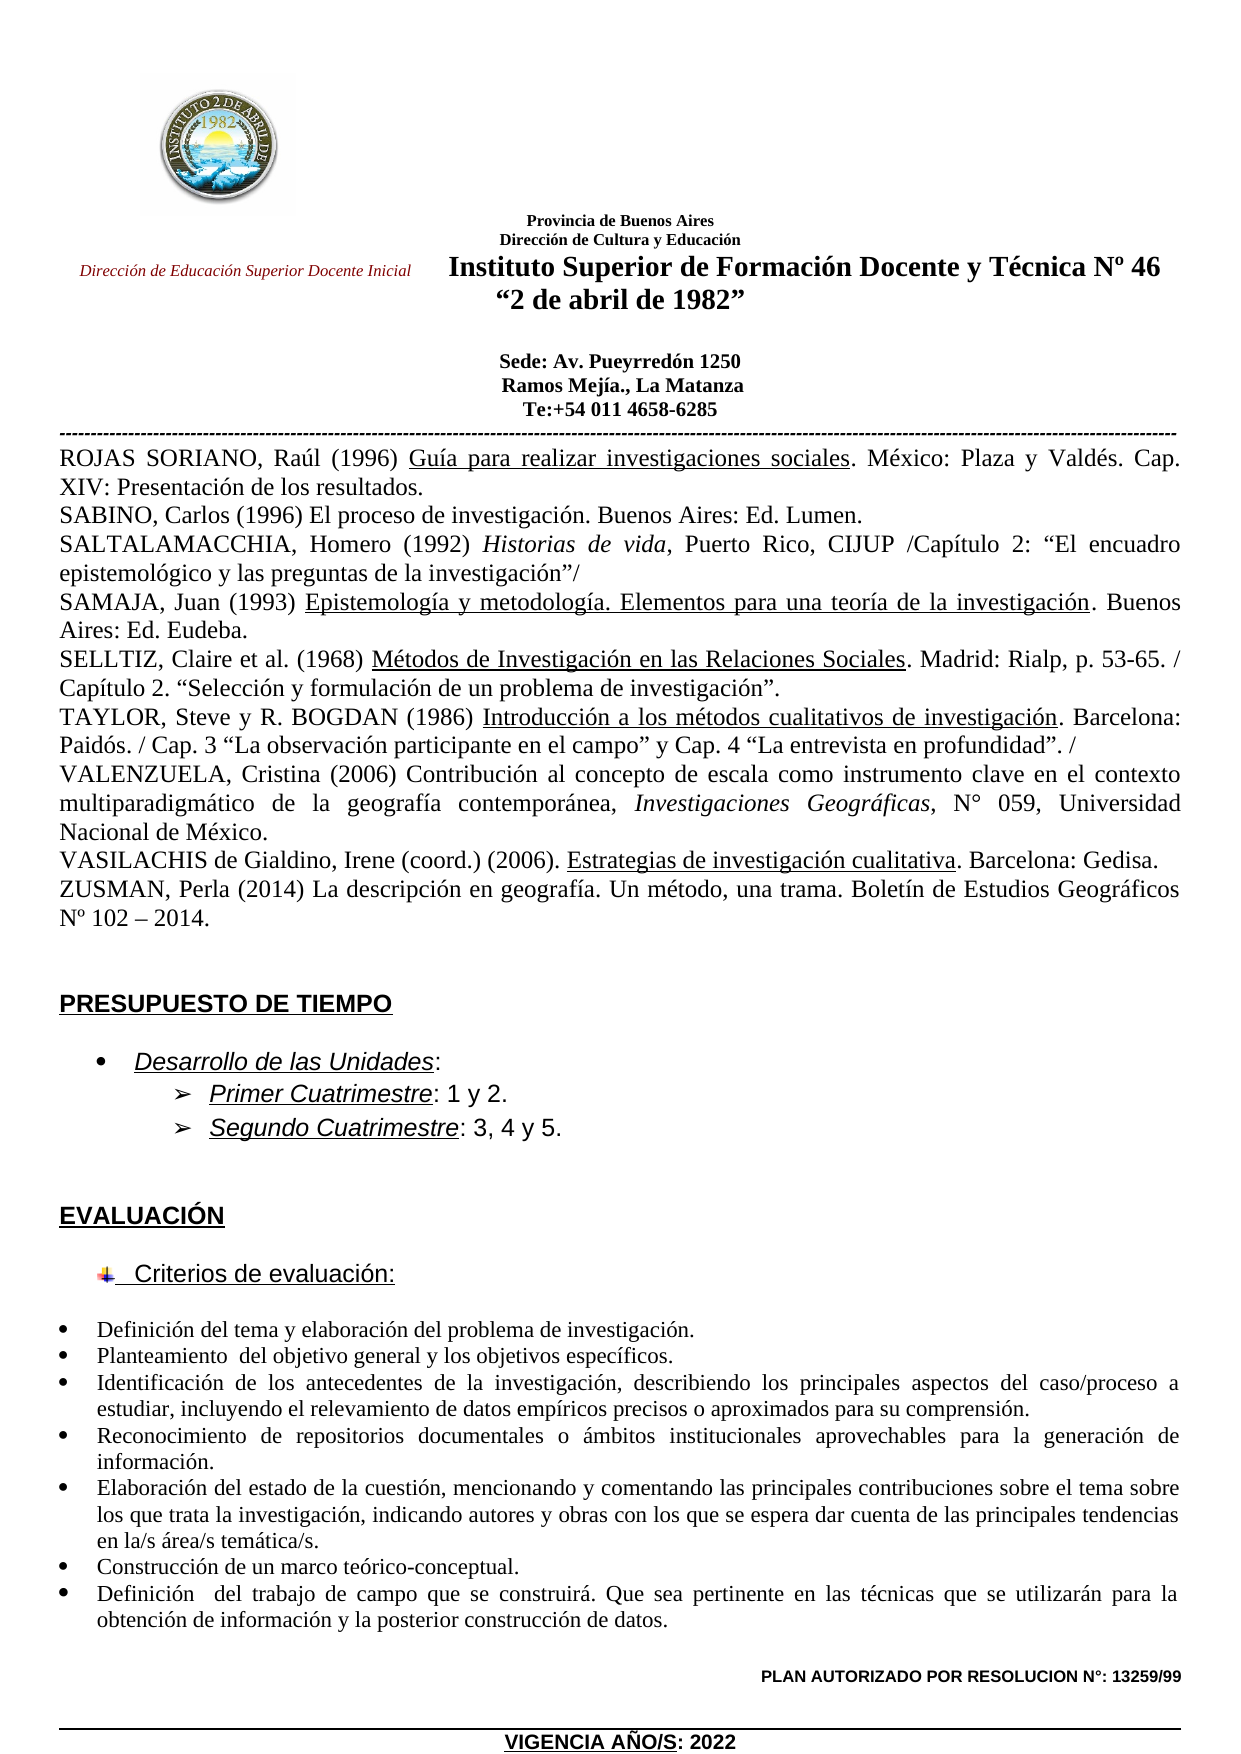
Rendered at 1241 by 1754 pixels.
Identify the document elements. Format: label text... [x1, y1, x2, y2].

list Identificación de los antecedentes de la investigación, describiendo los principales aspectos del caso/proceso a estudiar, incluyendo el relevamiento de datos empíricos precisos o aproximados para su comprensión. [59, 1369, 1181, 1422]
list Elaboración del estado de la cuestión, mencionando y comentando las principales contribuciones sobre el tema sobre los que trata la investigación, indicando autores y obras con los que se espera dar cuenta de las principales tendencias en la/s área/s temática/s. [59, 1474, 1181, 1553]
list Reconocimiento de repositorios documentales o ámbitos institucionales aprovechables para la generación de información. [59, 1422, 1181, 1474]
text PRESUPUESTO DE TIEMPO [59, 989, 1181, 1018]
text SAMAJA, Juan (1993) Epistemología y metodología. Elementos para una teoría de la investigación. Buenos Aires: Ed. Eudeba. [59, 587, 1181, 644]
list Desarrollo de las Unidades: [97, 1047, 1181, 1076]
picture [140, 73, 297, 216]
list Primer Cuatrimestre: 1 y 2. [172, 1076, 1181, 1110]
list Construcción de un marco teórico-conceptual. [59, 1553, 1181, 1580]
list Segundo Cuatrimestre: 3, 4 y 5. [172, 1110, 1181, 1144]
text VALENZUELA, Cristina (2006) Contribución al concepto de escala como instrumento clave en el contexto multiparadigmático de la geografía contemporánea, Investigaciones Geográficas, N° 059, Universidad Nacional de México. [59, 759, 1181, 846]
picture [97, 1265, 115, 1283]
list Definición del tema y elaboración del problema de investigación. [59, 1316, 1181, 1343]
list Criterios de evaluación: [97, 1259, 1181, 1287]
text ZUSMAN, Perla (2014) La descripción en geografía. Un método, una trama. Boletín de Estudios Geográficos Nº 102 – 2014. [59, 874, 1181, 932]
text SALTALAMACCHIA, Homero (1992) Historias de vida, Puerto Rico, CIJUP /Capítulo 2: “El encuadro epistemológico y las preguntas de la investigación”/ [59, 529, 1181, 587]
text SABINO, Carlos (1996) El proceso de investigación. Buenos Aires: Ed. Lumen. [59, 501, 1181, 529]
text ROJAS SORIANO, Raúl (1996) Guía para realizar investigaciones sociales. México: Plaza y Valdés. Cap. XIV: Presentación de los resultados. [59, 443, 1181, 501]
text SELLTIZ, Claire et al. (1968) Métodos de Investigación en las Relaciones Sociales. Madrid: Rialp, p. 53-65. / Capítulo 2. “Selección y formulación de un problema de investigación”. [59, 644, 1181, 702]
text EVALUACIÓN [59, 1201, 1181, 1230]
text TAYLOR, Steve y R. BOGDAN (1986) Introducción a los métodos cualitativos de investigación. Barcelona: Paidós. / Cap. 3 “La observación participante en el campo” y Cap. 4 “La entrevista en profundidad”. / [59, 702, 1181, 759]
list Definición del trabajo de campo que se construirá. Que sea pertinente en las técnicas que se utilizarán para la obtención de información y la posterior construcción de datos. [59, 1580, 1181, 1633]
list Planteamiento del objetivo general y los objetivos específicos. [59, 1343, 1181, 1369]
text VASILACHIS de Gialdino, Irene (coord.) (2006). Estrategias de investigación cualitativa. Barcelona: Gedisa. [59, 846, 1181, 874]
